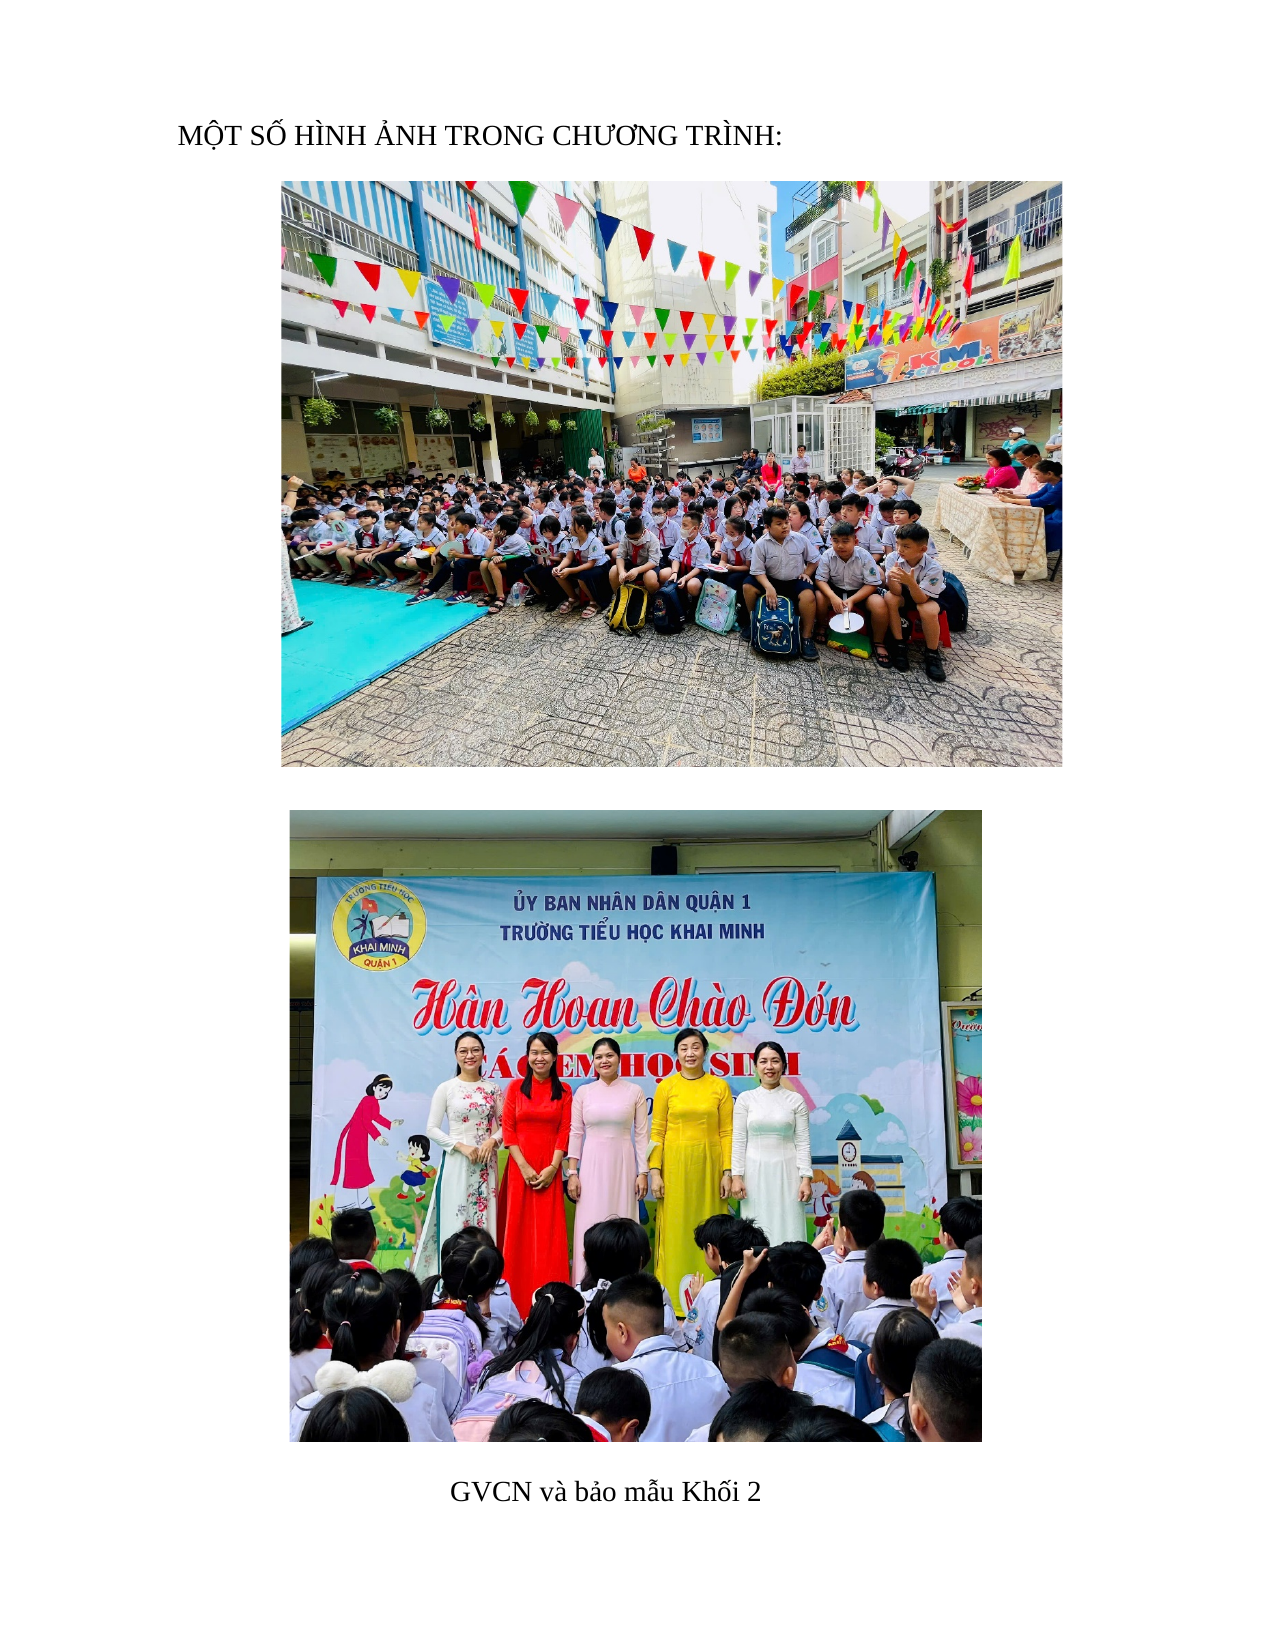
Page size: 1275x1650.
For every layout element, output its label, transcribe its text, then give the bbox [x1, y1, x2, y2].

text MỘT SỐ HÌNH ẢNH TRONG CHƯƠNG TRÌNH: [177, 118, 1157, 152]
picture [289, 810, 982, 1442]
picture [281, 181, 1063, 767]
